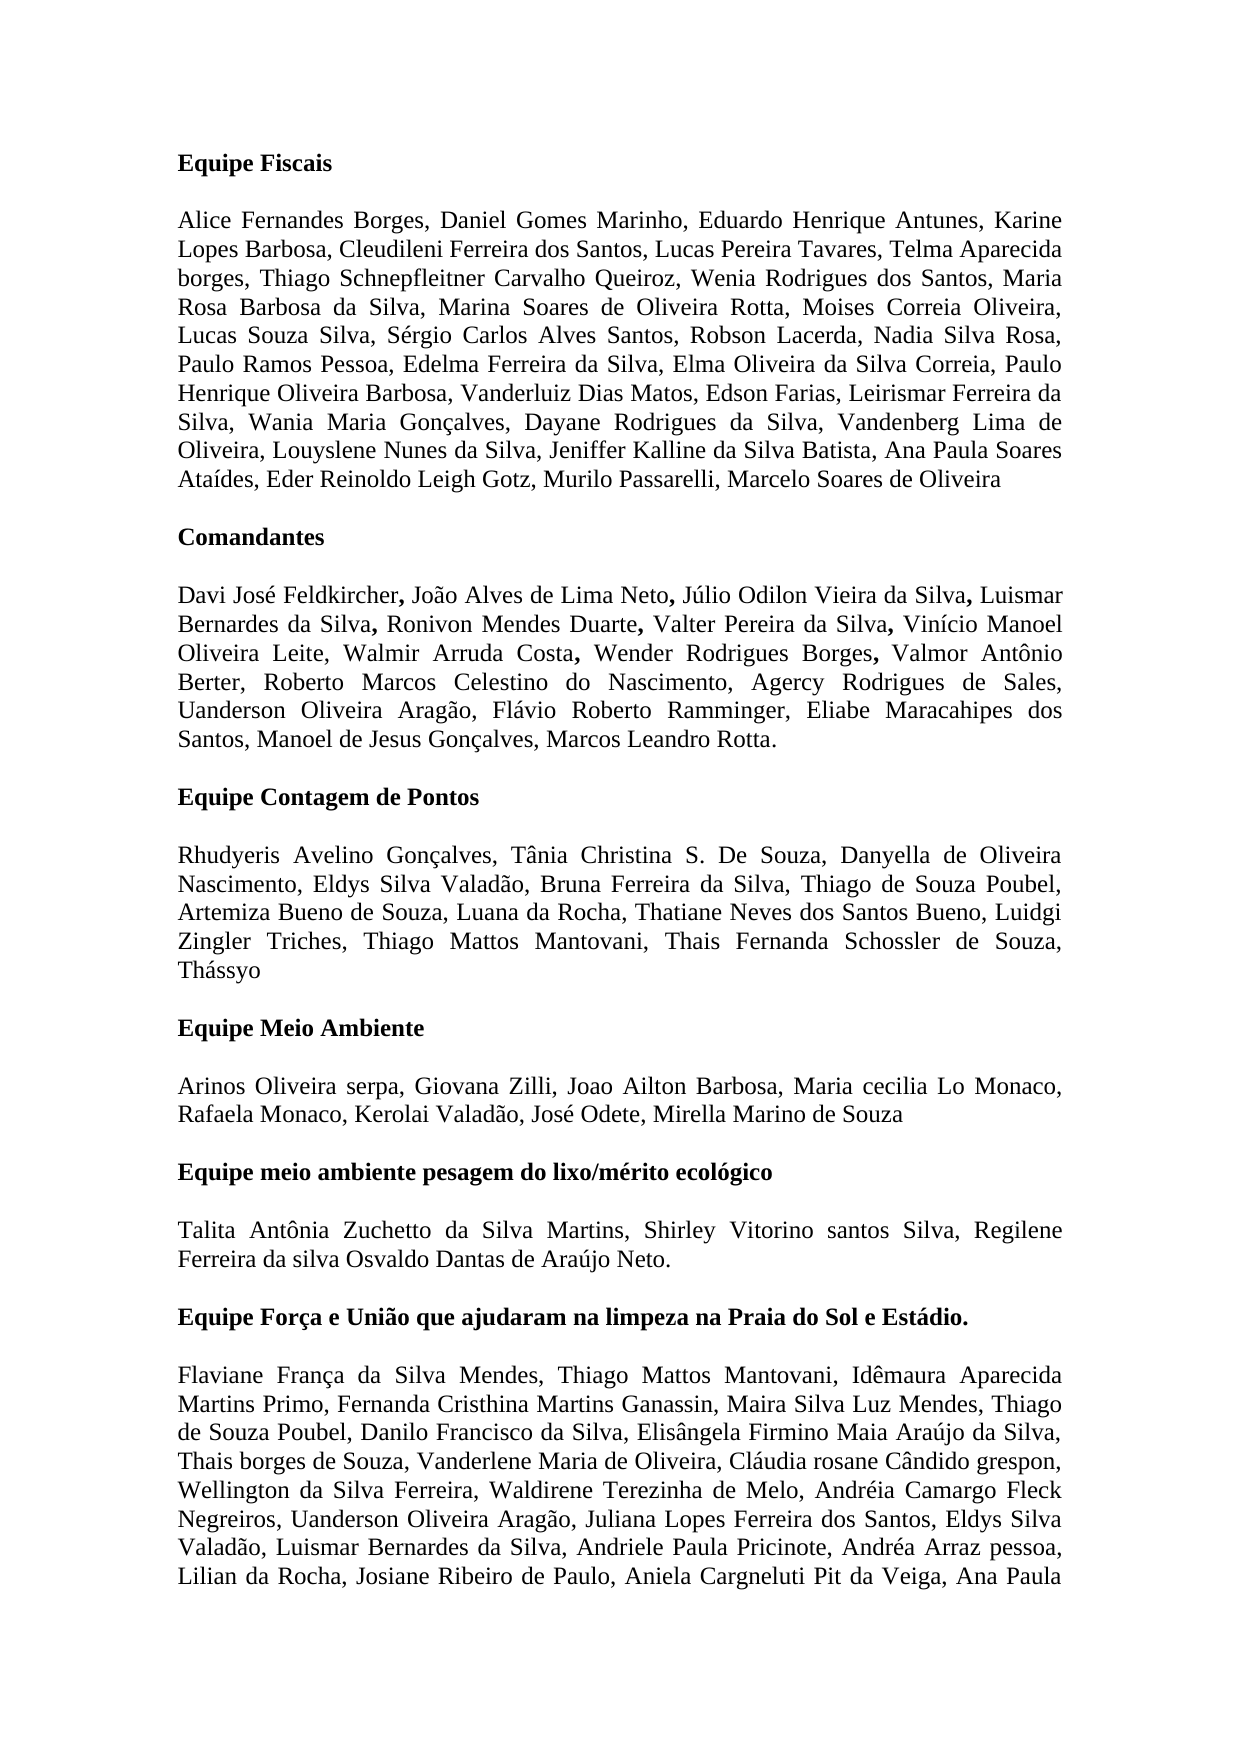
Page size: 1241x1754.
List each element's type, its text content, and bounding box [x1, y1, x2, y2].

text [177, 1360, 1063, 1590]
text Equipe Força e União que ajudaram na limpeza na Praia do Sol e Estádio. [177, 1302, 1063, 1331]
text Equipe Fiscais [177, 148, 1063, 176]
text Comandantes [177, 522, 1063, 551]
text Rhudyeris Avelino Gonçalves, Tânia Christina S. De Souza, Danyella de Oliveira Nascimento, Eldys Silva Valadão, Bruna Ferreira da Silva, Thiago de Souza Poubel, Artemiza Bueno de Souza, Luana da Rocha, Thatiane Neves dos Santos Bueno, Luidgi Zingler Triches, Thiago Mattos Mantovani, Thais Fernanda Schossler de Souza, Thássyo [177, 840, 1063, 984]
text Equipe meio ambiente pesagem do lixo/mérito ecológico [177, 1157, 1063, 1186]
text Talita Antônia Zuchetto da Silva Martins, Shirley Vitorino santos Silva, Regilene Ferreira da silva Osvaldo Dantas de Araújo Neto. [177, 1215, 1063, 1273]
text Alice Fernandes Borges, Daniel Gomes Marinho, Eduardo Henrique Antunes, Karine Lopes Barbosa, Cleudileni Ferreira dos Santos, Lucas Pereira Tavares, Telma Aparecida borges, Thiago Schnepfleitner Carvalho Queiroz, Wenia Rodrigues dos Santos, Maria Rosa Barbosa da Silva, Marina Soares de Oliveira Rotta, Moises Correia Oliveira, Lucas Souza Silva, Sérgio Carlos Alves Santos, Robson Lacerda, Nadia Silva Rosa, Paulo Ramos Pessoa, Edelma Ferreira da Silva, Elma Oliveira da Silva Correia, Paulo Henrique Oliveira Barbosa, Vanderluiz Dias Matos, Edson Farias, Leirismar Ferreira da Silva, Wania Maria Gonçalves, Dayane Rodrigues da Silva, Vandenberg Lima de Oliveira, Louyslene Nunes da Silva, Jeniffer Kalline da Silva Batista, Ana Paula Soares Ataídes, Eder Reinoldo Leigh Gotz, Murilo Passarelli, Marcelo Soares de Oliveira [177, 206, 1063, 493]
text Equipe Contagem de Pontos [177, 782, 1063, 811]
text Arinos Oliveira serpa, Giovana Zilli, Joao Ailton Barbosa, Maria cecilia Lo Monaco, Rafaela Monaco, Kerolai Valadão, José Odete, Mirella Marino de Souza [177, 1071, 1063, 1128]
text Equipe Meio Ambiente [177, 1013, 1063, 1042]
text Davi José Feldkircher, João Alves de Lima Neto, Júlio Odilon Vieira da Silva, Luismar Bernardes da Silva, Ronivon Mendes Duarte, Valter Pereira da Silva, Vinício Manoel Oliveira Leite, Walmir Arruda Costa, Wender Rodrigues Borges, Valmor Antônio Berter, Roberto Marcos Celestino do Nascimento, Agercy Rodrigues de Sales, Uanderson Oliveira Aragão, Flávio Roberto Ramminger, Eliabe Maracahipes dos Santos, Manoel de Jesus Gonçalves, Marcos Leandro Rotta. [177, 580, 1063, 753]
